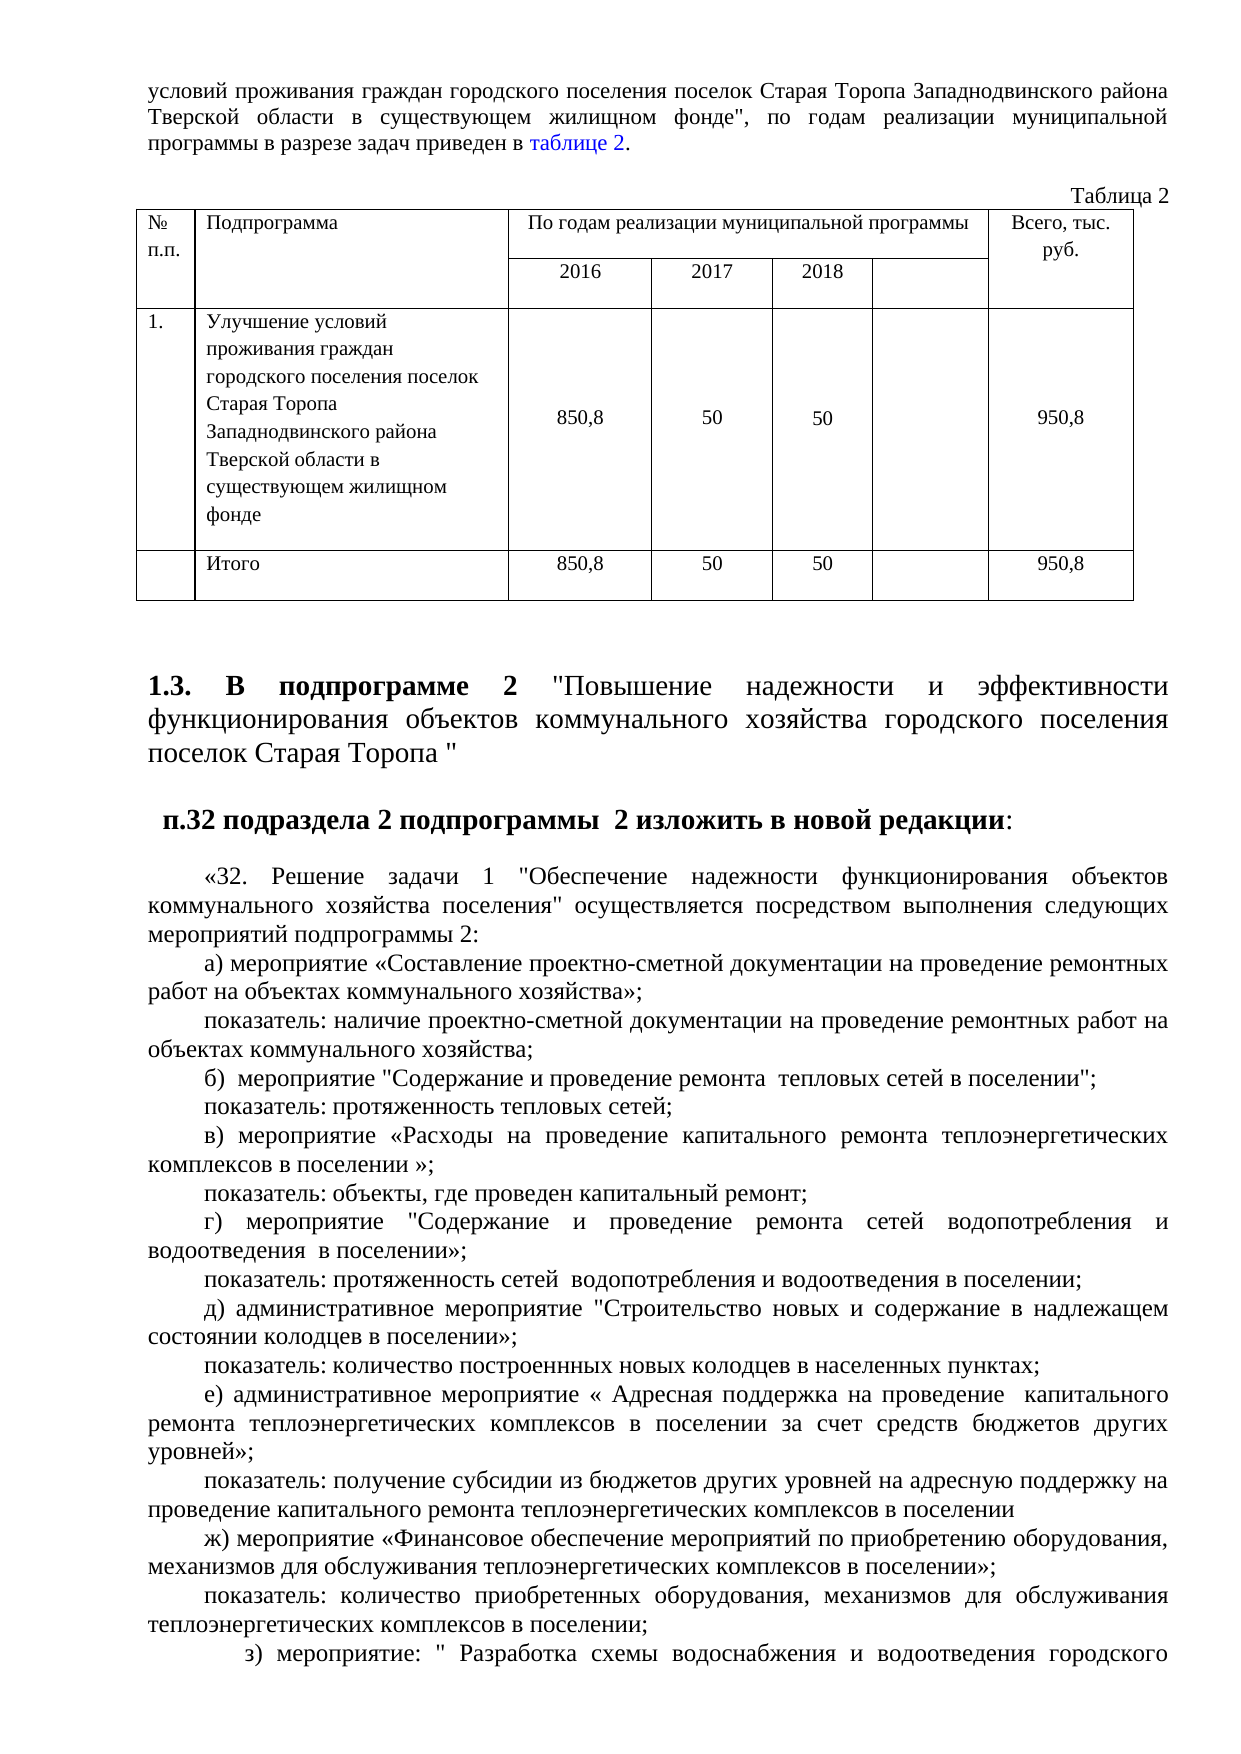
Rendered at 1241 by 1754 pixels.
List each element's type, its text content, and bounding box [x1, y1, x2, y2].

table_cell Улучшение условий проживания граждан городского поселения поселок Старая Торопа Западнодвинского района Тверской области в существующем жилищном фонде [196, 309, 508, 550]
text показатель: количество приобретенных оборудования, механизмов для обслуживания теплоэнергетических комплексов в поселении; [148, 1580, 1169, 1638]
table_cell 950,8 [989, 551, 1133, 600]
text д) административное мероприятие "Строительство новых и содержание в надлежащем состоянии колодцев в поселении»; [148, 1293, 1169, 1350]
table_cell 850,8 [509, 309, 651, 550]
text ж) мероприятие «Финансовое обеспечение мероприятий по приобретению оборудования, механизмов для обслуживания теплоэнергетических комплексов в поселении»; [148, 1523, 1169, 1580]
table_cell [873, 551, 988, 600]
text «32. Решение задачи 1 "Обеспечение надежности функционирования объектов коммунального хозяйства поселения" осуществляется посредством выполнения следующих мероприятий подпрограммы 2: [148, 861, 1169, 948]
table_cell Итого [196, 551, 508, 600]
table_cell 2018 [773, 259, 872, 307]
text показатель: количество построеннных новых колодцев в населенных пунктах; [148, 1350, 1169, 1379]
table_cell 950,8 [989, 309, 1133, 550]
table_cell 50 [652, 309, 772, 550]
text показатель: получение субсидии из бюджетов других уровней на адресную поддержку на проведение капитального ремонта теплоэнергетических комплексов в поселении [148, 1465, 1169, 1523]
table_header По годам реализации муниципальной программы [509, 210, 988, 258]
text показатель: наличие проектно-сметной документации на проведение ремонтных работ на объектах коммунального хозяйства; [148, 1005, 1169, 1063]
text 1.3. В подпрограмме 2 "Повышение надежности и эффективности функционирования объектов коммунального хозяйства городского поселения поселок Старая Торопа " [148, 668, 1169, 768]
text показатель: протяженность сетей водопотребления и водоотведения в поселении; [148, 1264, 1169, 1293]
table_header № п.п. [137, 210, 194, 307]
text п.32 подраздела 2 подпрограммы 2 изложить в новой редакции: [148, 802, 1169, 836]
text г) мероприятие "Содержание и проведение ремонта сетей водопотребления и водоотведения в поселении»; [148, 1206, 1169, 1264]
table_cell 1. [137, 309, 194, 550]
table_cell 50 [773, 309, 872, 550]
table_cell 50 [773, 551, 872, 600]
text е) административное мероприятие « Адресная поддержка на проведение капитального ремонта теплоэнергетических комплексов в поселении за счет средств бюджетов других уровней»; [148, 1379, 1169, 1465]
table_cell [873, 259, 988, 307]
table_header Подпрограмма [196, 210, 508, 307]
table_cell 850,8 [509, 551, 651, 600]
table_cell [873, 309, 988, 550]
text показатель: объекты, где проведен капитальный ремонт; [148, 1178, 1169, 1206]
text Таблица 2 [148, 182, 1169, 208]
table_cell 50 [652, 551, 772, 600]
text а) мероприятие «Составление проектно-сметной документации на проведение ремонтных работ на объектах коммунального хозяйства»; [148, 948, 1169, 1005]
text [148, 1638, 1169, 1666]
table_cell [137, 551, 194, 600]
text б) мероприятие "Содержание и проведение ремонта тепловых сетей в поселении"; [148, 1063, 1169, 1091]
text в) мероприятие «Расходы на проведение капитального ремонта теплоэнергетических комплексов в поселении »; [148, 1120, 1169, 1178]
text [148, 77, 1169, 156]
table_cell 2017 [652, 259, 772, 307]
table_header Всего, тыс. руб. [989, 210, 1133, 307]
text показатель: протяженность тепловых сетей; [148, 1091, 1169, 1120]
table_cell 2016 [509, 259, 651, 307]
